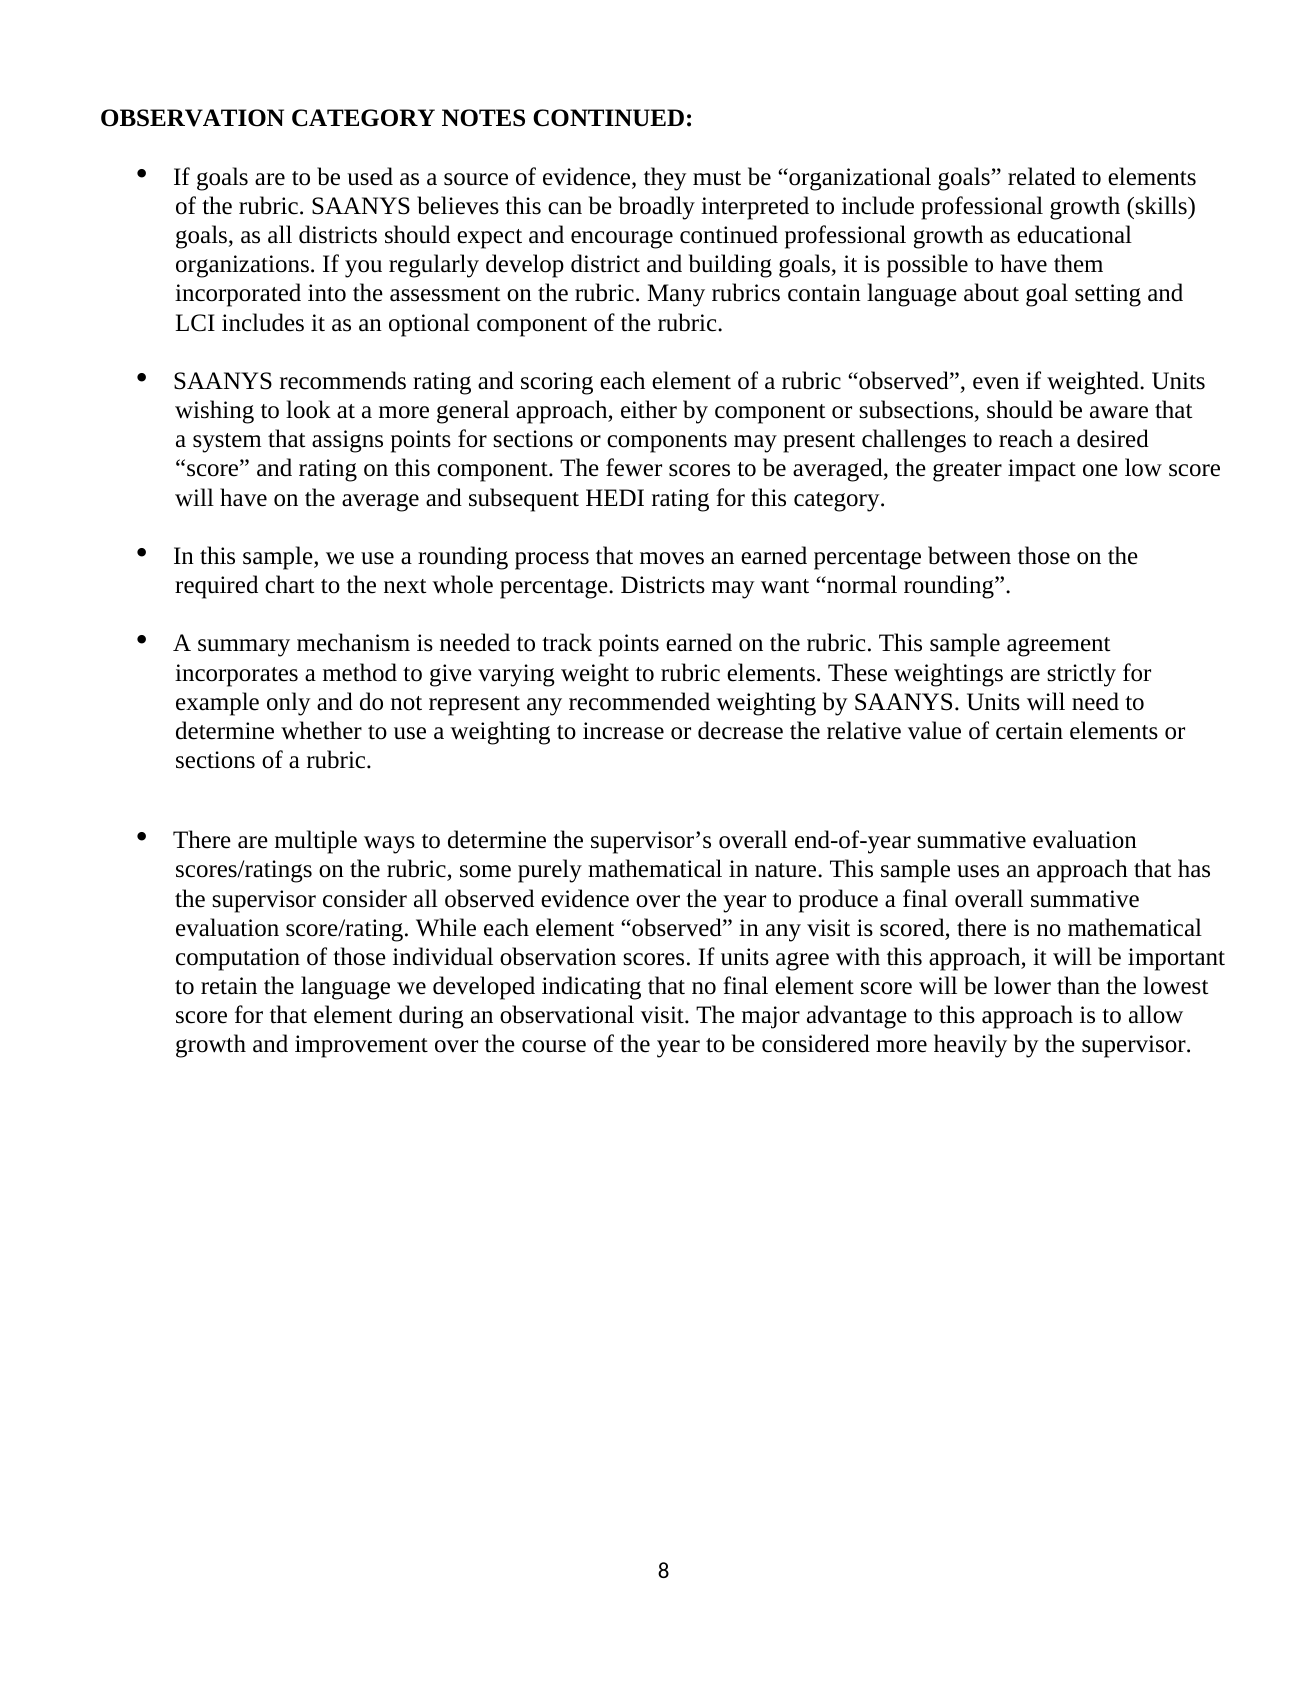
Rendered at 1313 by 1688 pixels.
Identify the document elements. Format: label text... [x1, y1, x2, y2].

title OBSERVATION CATEGORY NOTES CONTINUED: [100, 103, 1227, 132]
title If goals are to be used as a source of evidence, they must be “organizational goals” related to elements of the rubric. SAANYS believes this can be broadly interpreted to include professional growth (skills) goals, as all districts should expect and encourage continued professional growth as educational organizations. If you regularly develop district and building goals, it is possible to have them incorporated into the assessment on the rubric. Many rubrics contain language about goal setting and LCI includes it as an optional component of the rubric. [137, 161, 1227, 336]
title There are multiple ways to determine the supervisor’s overall end-of-year summative evaluation scores/ratings on the rubric, some purely mathematical in nature. This sample uses an approach that has the supervisor consider all observed evidence over the year to produce a final overall summative evaluation score/rating. While each element “observed” in any visit is scored, there is no mathematical computation of those individual observation scores. If units agree with this approach, it will be important to retain the language we developed indicating that no final element score will be lower than the lowest score for that element during an observational visit. The major advantage to this approach is to allow growth and improvement over the course of the year to be considered more heavily by the supervisor. [137, 825, 1227, 1058]
title SAANYS recommends rating and scoring each element of a rubric “observed”, even if weighted. Units wishing to look at a more general approach, either by component or subsections, should be aware that a system that assigns points for sections or components may present challenges to reach a desired “score” and rating on this component. The fewer scores to be averaged, the greater impact one low score will have on the average and subsequent HEDI rating for this category. [137, 366, 1227, 511]
title In this sample, we use a rounding process that moves an earned percentage between those on the required chart to the next whole percentage. Districts may want “normal rounding”. [137, 541, 1227, 599]
title A summary mechanism is needed to track points earned on the rubric. This sample agreement incorporates a method to give varying weight to rubric elements. These weightings are strictly for example only and do not represent any recommended weighting by SAANYS. Units will need to determine whether to use a weighting to increase or decrease the relative value of certain elements or sections of a rubric. [137, 628, 1227, 774]
